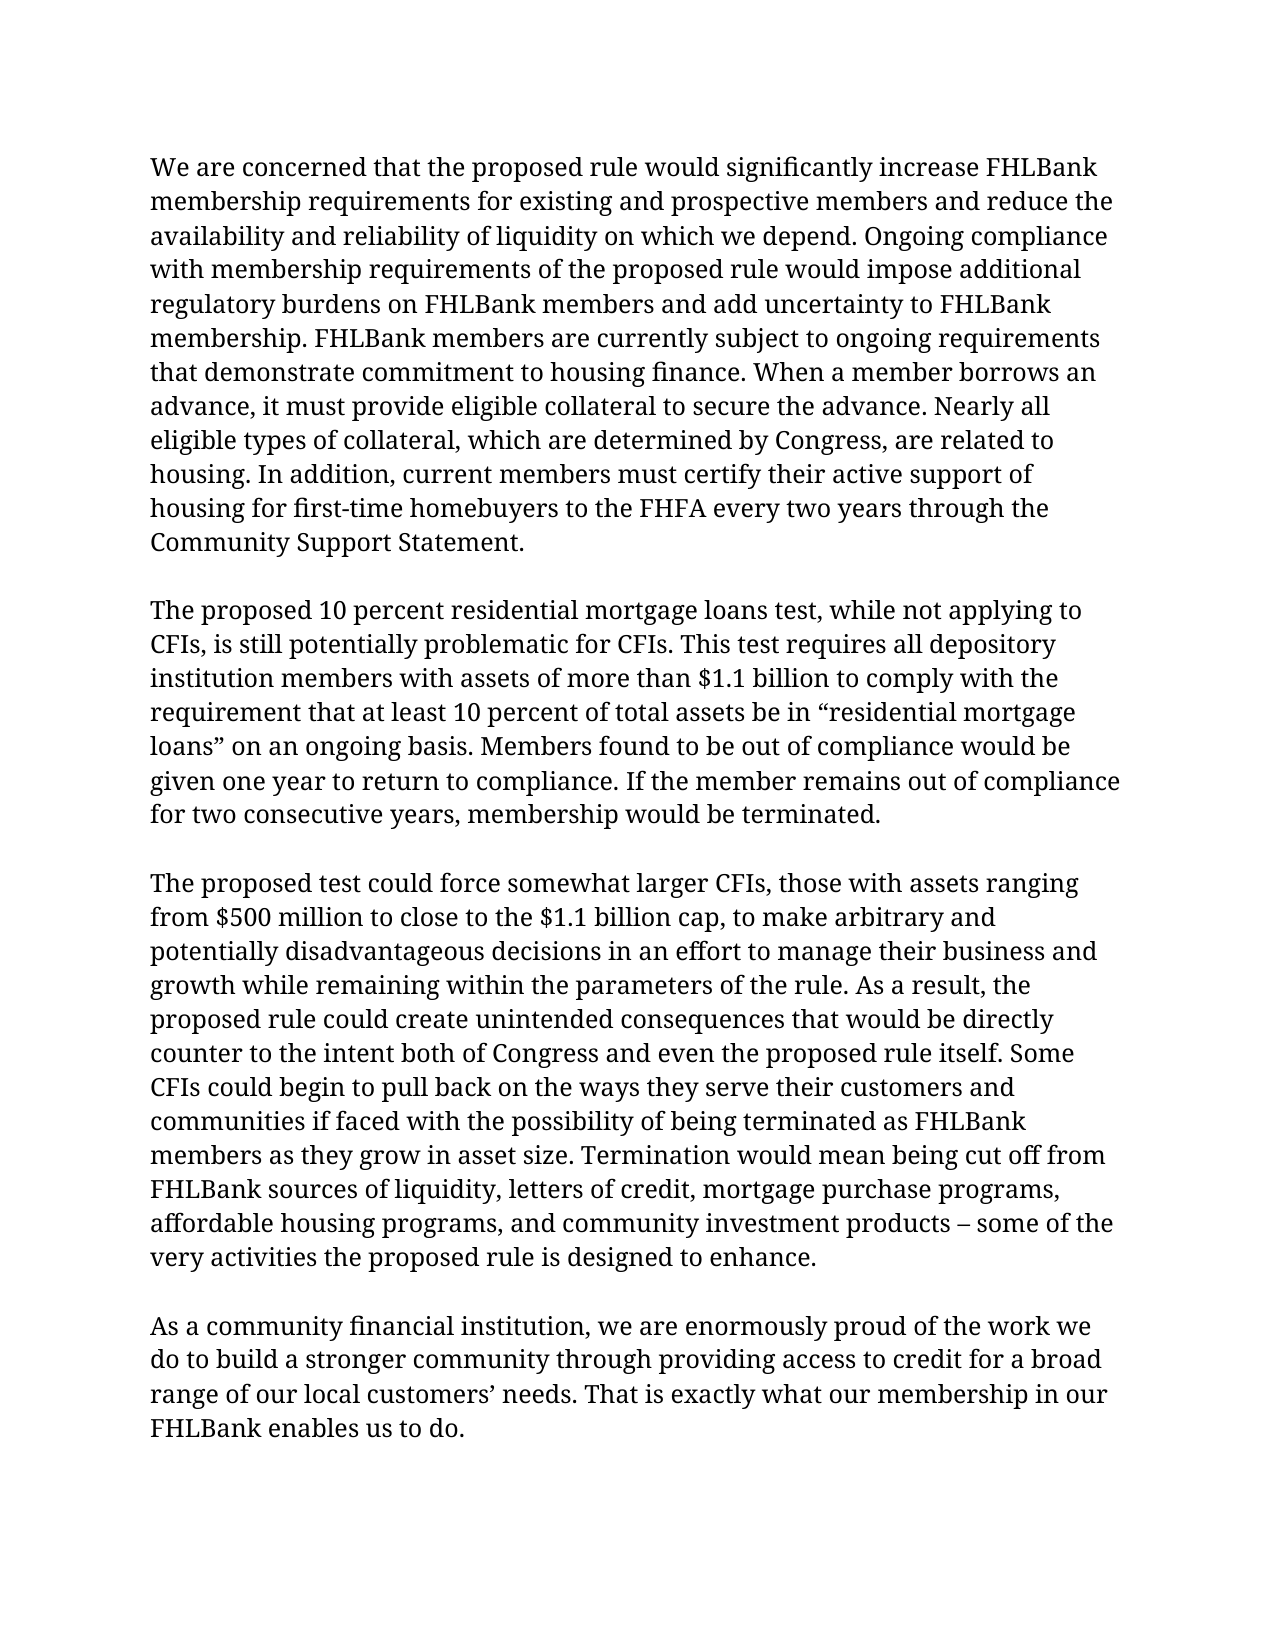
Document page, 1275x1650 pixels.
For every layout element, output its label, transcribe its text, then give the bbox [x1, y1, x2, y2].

text We are concerned that the proposed rule would significantly increase FHLBank membership requirements for existing and prospective members and reduce the availability and reliability of liquidity on which we depend. Ongoing compliance with membership requirements of the proposed rule would impose additional regulatory burdens on FHLBank members and add uncertainty to FHLBank membership. FHLBank members are currently subject to ongoing requirements that demonstrate commitment to housing finance. When a member borrows an advance, it must provide eligible collateral to secure the advance. Nearly all eligible types of collateral, which are determined by Congress, are related to housing. In addition, current members must certify their active support of housing for first-time homebuyers to the FHFA every two years through the Community Support Statement. [150, 150, 1125, 559]
text As a community financial institution, we are enormously proud of the work we do to build a stronger community through providing access to credit for a broad range of our local customers’ needs. That is exactly what our membership in our FHLBank enables us to do. [150, 1308, 1125, 1444]
text The proposed test could force somewhat larger CFIs, those with assets ranging from $500 million to close to the $1.1 billion cap, to make arbitrary and potentially disadvantageous decisions in an effort to manage their business and growth while remaining within the parameters of the rule. As a result, the proposed rule could create unintended consequences that would be directly counter to the intent both of Congress and even the proposed rule itself. Some CFIs could begin to pull back on the ways they serve their customers and communities if faced with the possibility of being terminated as FHLBank members as they grow in asset size. Termination would mean being cut off from FHLBank sources of liquidity, letters of credit, mortgage purchase programs, affordable housing programs, and community investment products – some of the very activities the proposed rule is designed to enhance. [150, 865, 1125, 1274]
text The proposed 10 percent residential mortgage loans test, while not applying to CFIs, is still potentially problematic for CFIs. This test requires all depository institution members with assets of more than $1.1 billion to comply with the requirement that at least 10 percent of total assets be in “residential mortgage loans” on an ongoing basis. Members found to be out of compliance would be given one year to return to compliance. If the member remains out of compliance for two consecutive years, membership would be terminated. [150, 593, 1125, 831]
